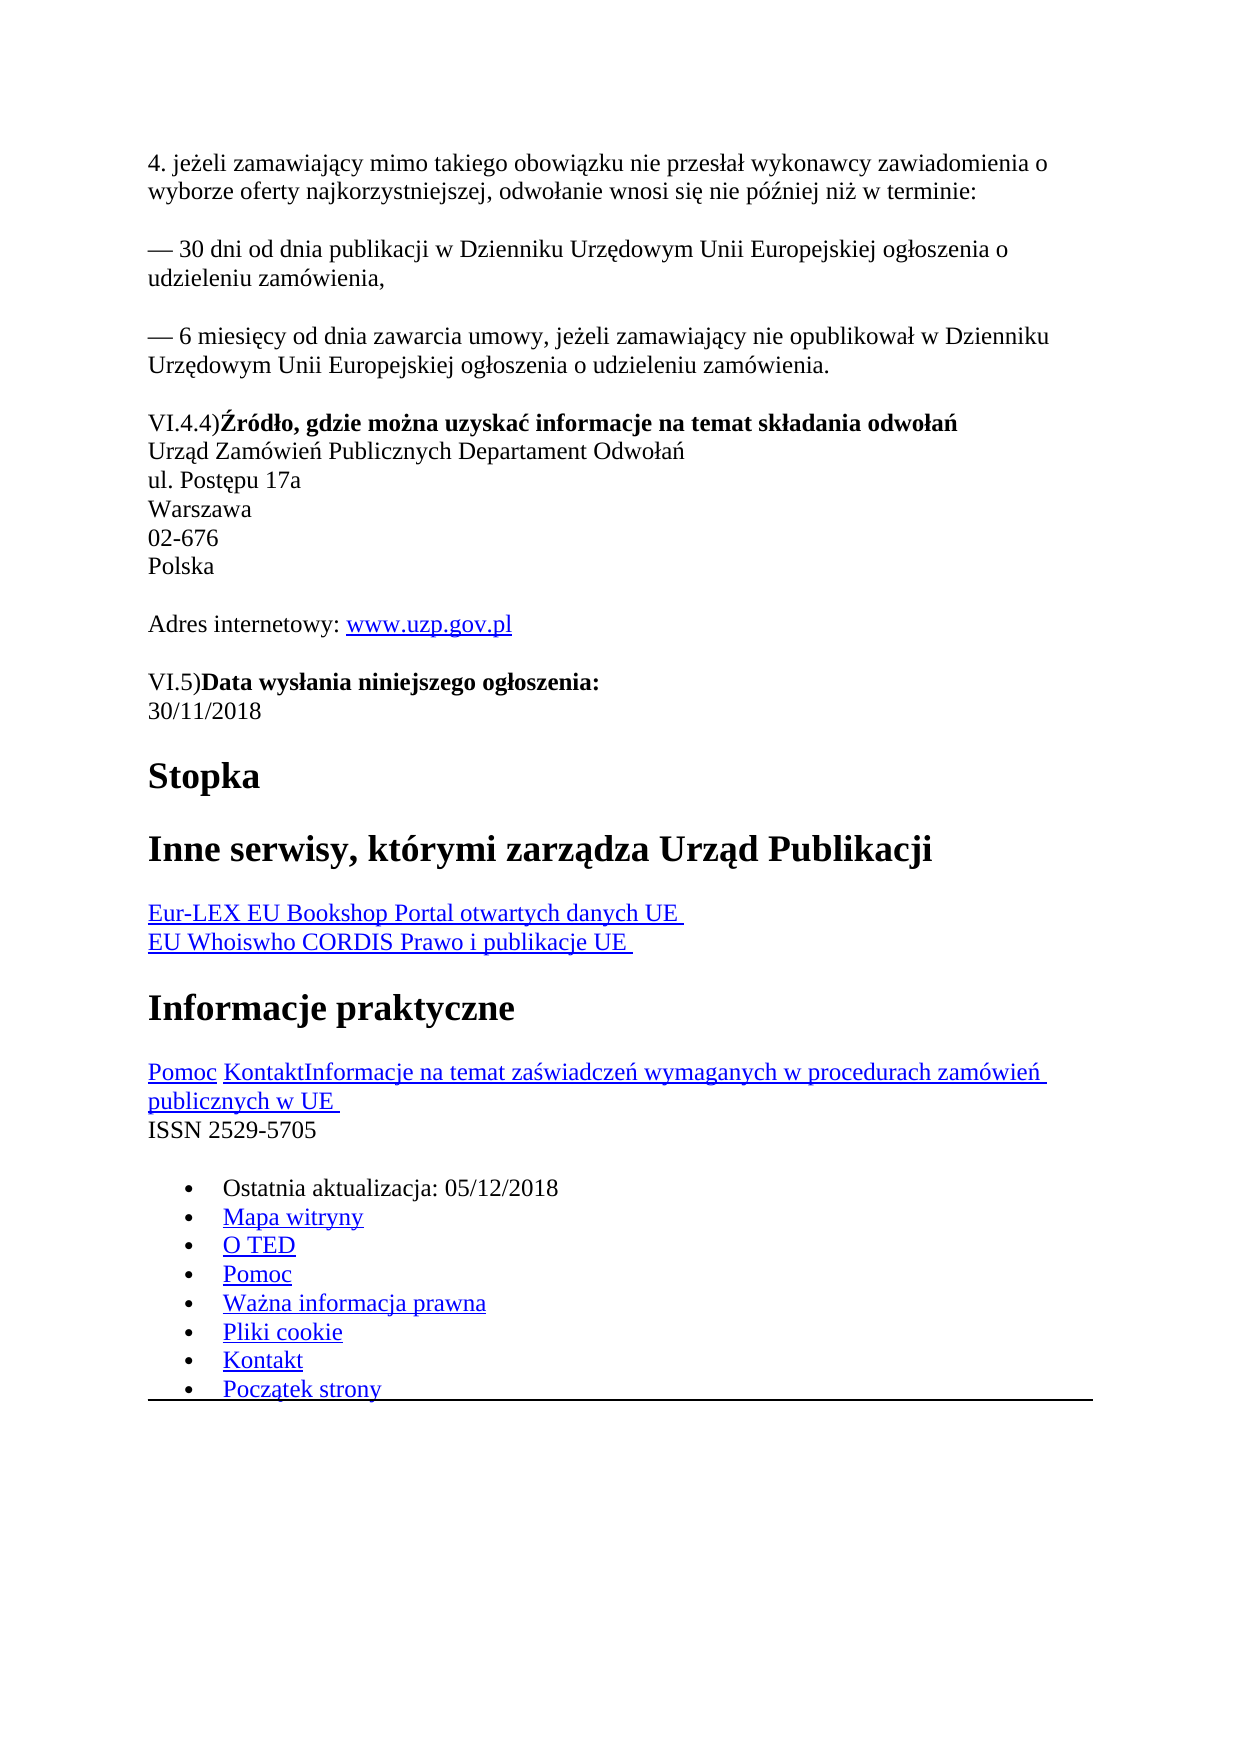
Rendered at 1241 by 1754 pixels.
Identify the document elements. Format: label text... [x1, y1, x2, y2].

text EU Whoiswho CORDIS Prawo i publikacje UE [148, 927, 1093, 956]
text Adres internetowy: www.uzp.gov.pl [148, 609, 1093, 638]
text 30/11/2018 [148, 696, 1093, 725]
text Stopka [148, 754, 1093, 797]
list Pliki cookie [185, 1317, 1093, 1345]
list Ważna informacja prawna [185, 1288, 1093, 1317]
text — 30 dni od dnia publikacji w Dzienniku Urzędowym Unii Europejskiej ogłoszenia o udzieleniu zamówienia, [148, 234, 1093, 292]
text ISSN 2529-5705 [148, 1115, 1093, 1144]
text — 6 miesięcy od dnia zawarcia umowy, jeżeli zamawiający nie opublikował w Dzienniku Urzędowym Unii Europejskiej ogłoszenia o udzieleniu zamówienia. [148, 321, 1093, 378]
text Pomoc KontaktInformacje na temat zaświadczeń wymaganych w procedurach zamówień publicznych w UE [148, 1057, 1093, 1115]
list Kontakt [185, 1345, 1093, 1374]
text Urząd Zamówień Publicznych Departament Odwołań ul. Postępu 17a Warszawa 02-676 Polska [148, 436, 1093, 580]
list Mapa witryny [185, 1202, 1093, 1230]
text VI.4.4)Źródło, gdzie można uzyskać informacje na temat składania odwołań [148, 408, 1093, 436]
text VI.5)Data wysłania niniejszego ogłoszenia: [148, 667, 1093, 696]
list O TED [185, 1230, 1093, 1259]
list Początek strony [185, 1374, 1093, 1399]
list Pomoc [185, 1259, 1093, 1288]
text 4. jeżeli zamawiający mimo takiego obowiązku nie przesłał wykonawcy zawiadomienia o wyborze oferty najkorzystniejszej, odwołanie wnosi się nie później niż w terminie: [148, 148, 1093, 205]
list Ostatnia aktualizacja: 05/12/2018 [185, 1173, 1093, 1202]
text Inne serwisy, którymi zarządza Urząd Publikacji [148, 826, 1093, 869]
text Informacje praktyczne [148, 985, 1093, 1028]
text Eur-LEX EU Bookshop Portal otwartych danych UE [148, 898, 1093, 927]
